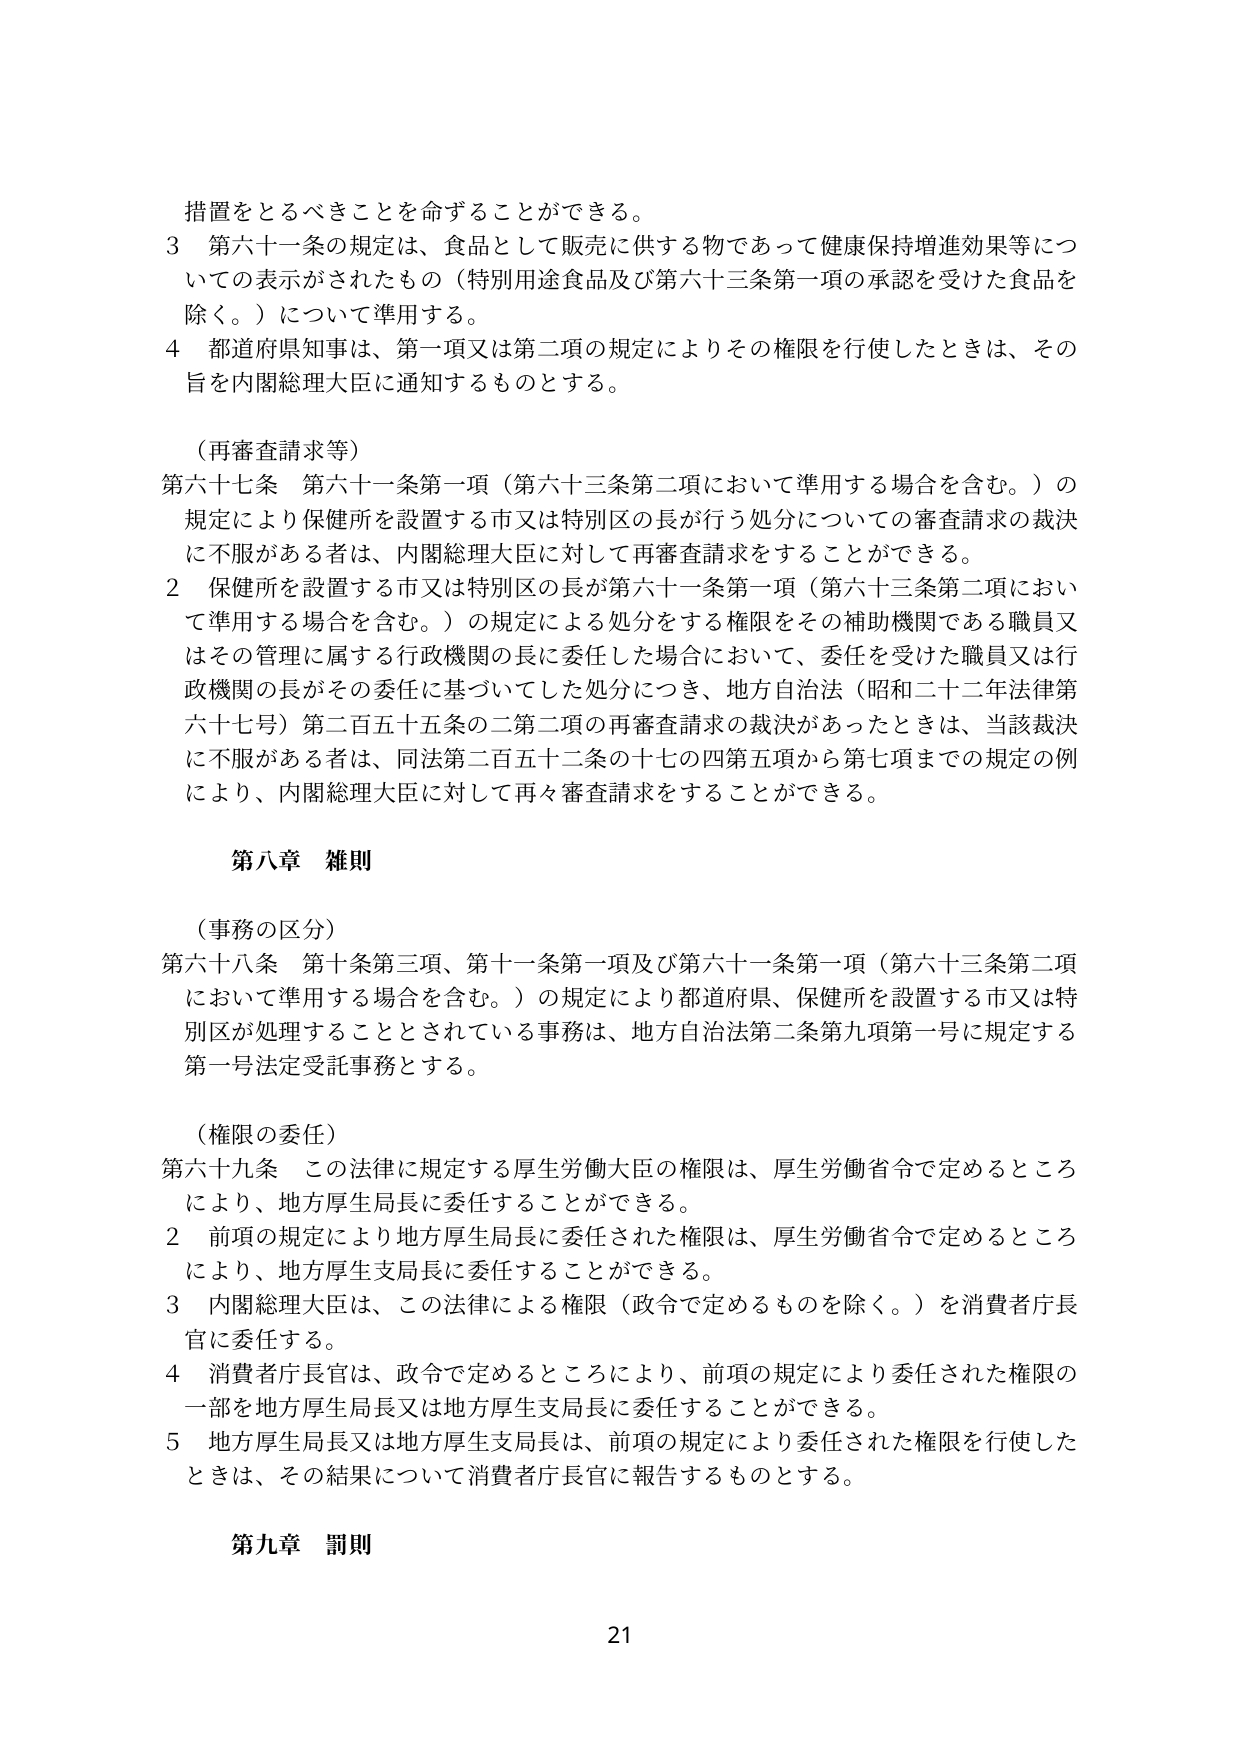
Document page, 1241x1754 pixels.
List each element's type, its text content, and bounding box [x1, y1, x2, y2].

text 第六十七条 第六十一条第一項（第六十三条第二項において準用する場合を含む。）の規定により保健所を設置する市又は特別区の長が行う処分についての審査請求の裁決に不服がある者は、内閣総理大臣に対して再審査請求をすることができる。 [161, 467, 1079, 569]
text 第六十九条 この法律に規定する厚生労働大臣の権限は、厚生労働省令で定めるところにより、地方厚生局長に委任することができる。 [161, 1150, 1079, 1219]
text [161, 194, 1079, 228]
text （事務の区分） [184, 911, 1079, 945]
text ４ 消費者庁長官は、政令で定めるところにより、前項の規定により委任された権限の一部を地方厚生局長又は地方厚生支局長に委任することができる。 [161, 1355, 1079, 1424]
text （権限の委任） [184, 1116, 1079, 1150]
text 第九章 罰則 [230, 1526, 1079, 1560]
text ３ 第六十一条の規定は、食品として販売に供する物であって健康保持増進効果等についての表示がされたもの（特別用途食品及び第六十三条第一項の承認を受けた食品を除く。）について準用する。 [161, 228, 1079, 330]
text ３ 内閣総理大臣は、この法律による権限（政令で定めるものを除く。）を消費者庁長官に委任する。 [161, 1287, 1079, 1355]
text 第八章 雑則 [230, 843, 1079, 877]
text ４ 都道府県知事は、第一項又は第二項の規定によりその権限を行使したときは、その旨を内閣総理大臣に通知するものとする。 [161, 330, 1079, 399]
text 第六十八条 第十条第三項、第十一条第一項及び第六十一条第一項（第六十三条第二項において準用する場合を含む。）の規定により都道府県、保健所を設置する市又は特別区が処理することとされている事務は、地方自治法第二条第九項第一号に規定する第一号法定受託事務とする。 [161, 945, 1079, 1082]
text ２ 前項の規定により地方厚生局長に委任された権限は、厚生労働省令で定めるところにより、地方厚生支局長に委任することができる。 [161, 1219, 1079, 1287]
text （再審査請求等） [184, 433, 1079, 467]
text ２ 保健所を設置する市又は特別区の長が第六十一条第一項（第六十三条第二項において準用する場合を含む。）の規定による処分をする権限をその補助機関である職員又はその管理に属する行政機関の長に委任した場合において、委任を受けた職員又は行政機関の長がその委任に基づいてした処分につき、地方自治法（昭和二十二年法律第六十七号）第二百五十五条の二第二項の再審査請求の裁決があったときは、当該裁決に不服がある者は、同法第二百五十二条の十七の四第五項から第七項までの規定の例により、内閣総理大臣に対して再々審査請求をすることができる。 [161, 569, 1079, 809]
text ５ 地方厚生局長又は地方厚生支局長は、前項の規定により委任された権限を行使したときは、その結果について消費者庁長官に報告するものとする。 [161, 1424, 1079, 1492]
